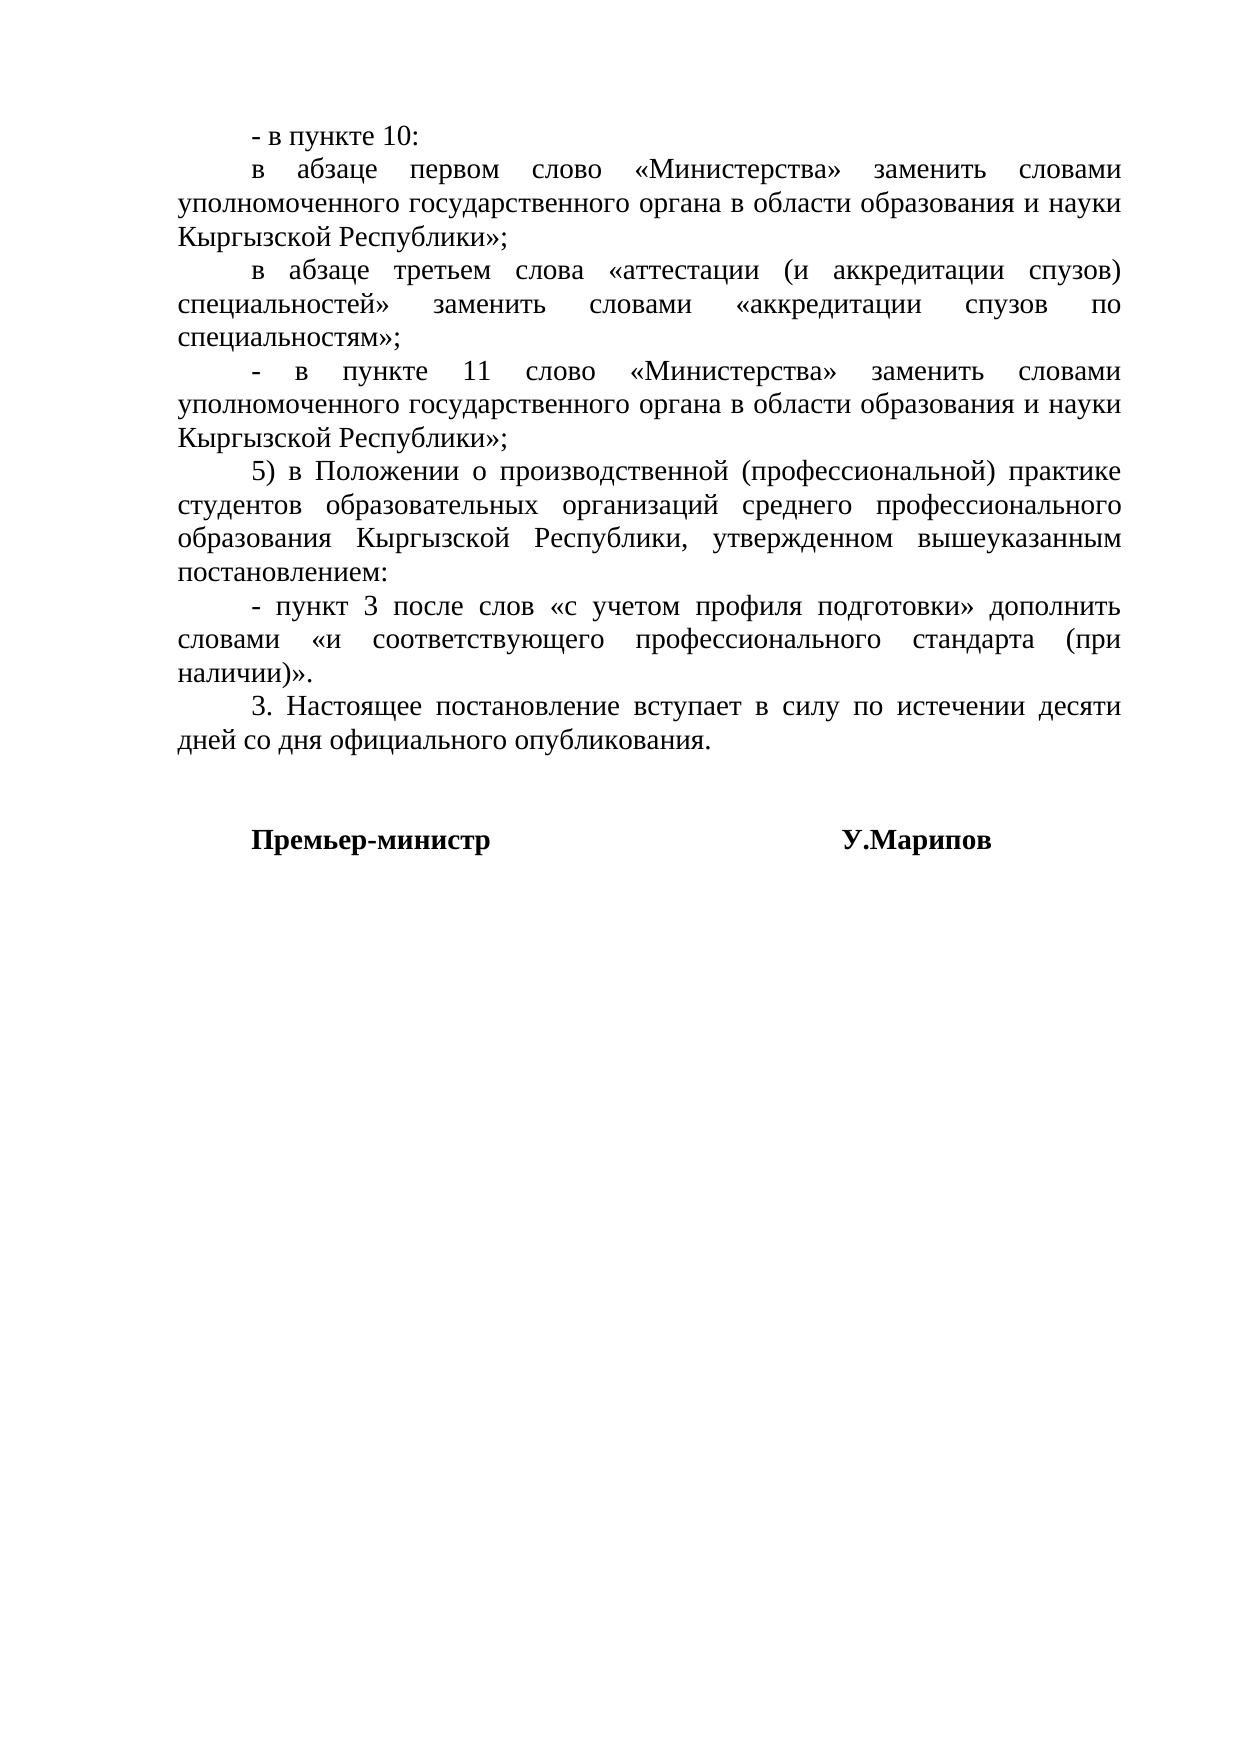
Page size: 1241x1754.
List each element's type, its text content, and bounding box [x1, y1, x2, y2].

text в абзаце третьем слова «аттестации (и аккредитации спузов) специальностей» заменить словами «аккредитации спузов по специальностям»; [177, 252, 1122, 353]
text - в пункте 11 слово «Министерства» заменить словами уполномоченного государственного органа в области образования и науки Кыргызской Республики»; [177, 353, 1122, 453]
text 5) в Положении о производственной (профессиональной) практике студентов образовательных организаций среднего профессионального образования Кыргызской Республики, утвержденном вышеуказанным постановлением: [177, 453, 1122, 588]
text - пункт 3 после слов «с учетом профиля подготовки» дополнить словами «и соответствующего профессионального стандарта (при наличии)». [177, 588, 1122, 688]
text в абзаце первом слово «Министерства» заменить словами уполномоченного государственного органа в области образования и науки Кыргызской Республики»; [177, 152, 1122, 252]
text Премьер-министр У.Марипов [177, 822, 1122, 856]
text - в пункте 10: [177, 118, 1122, 152]
text 3. Настоящее постановление вступает в силу по истечении десяти дней со дня официального опубликования. [177, 688, 1122, 755]
